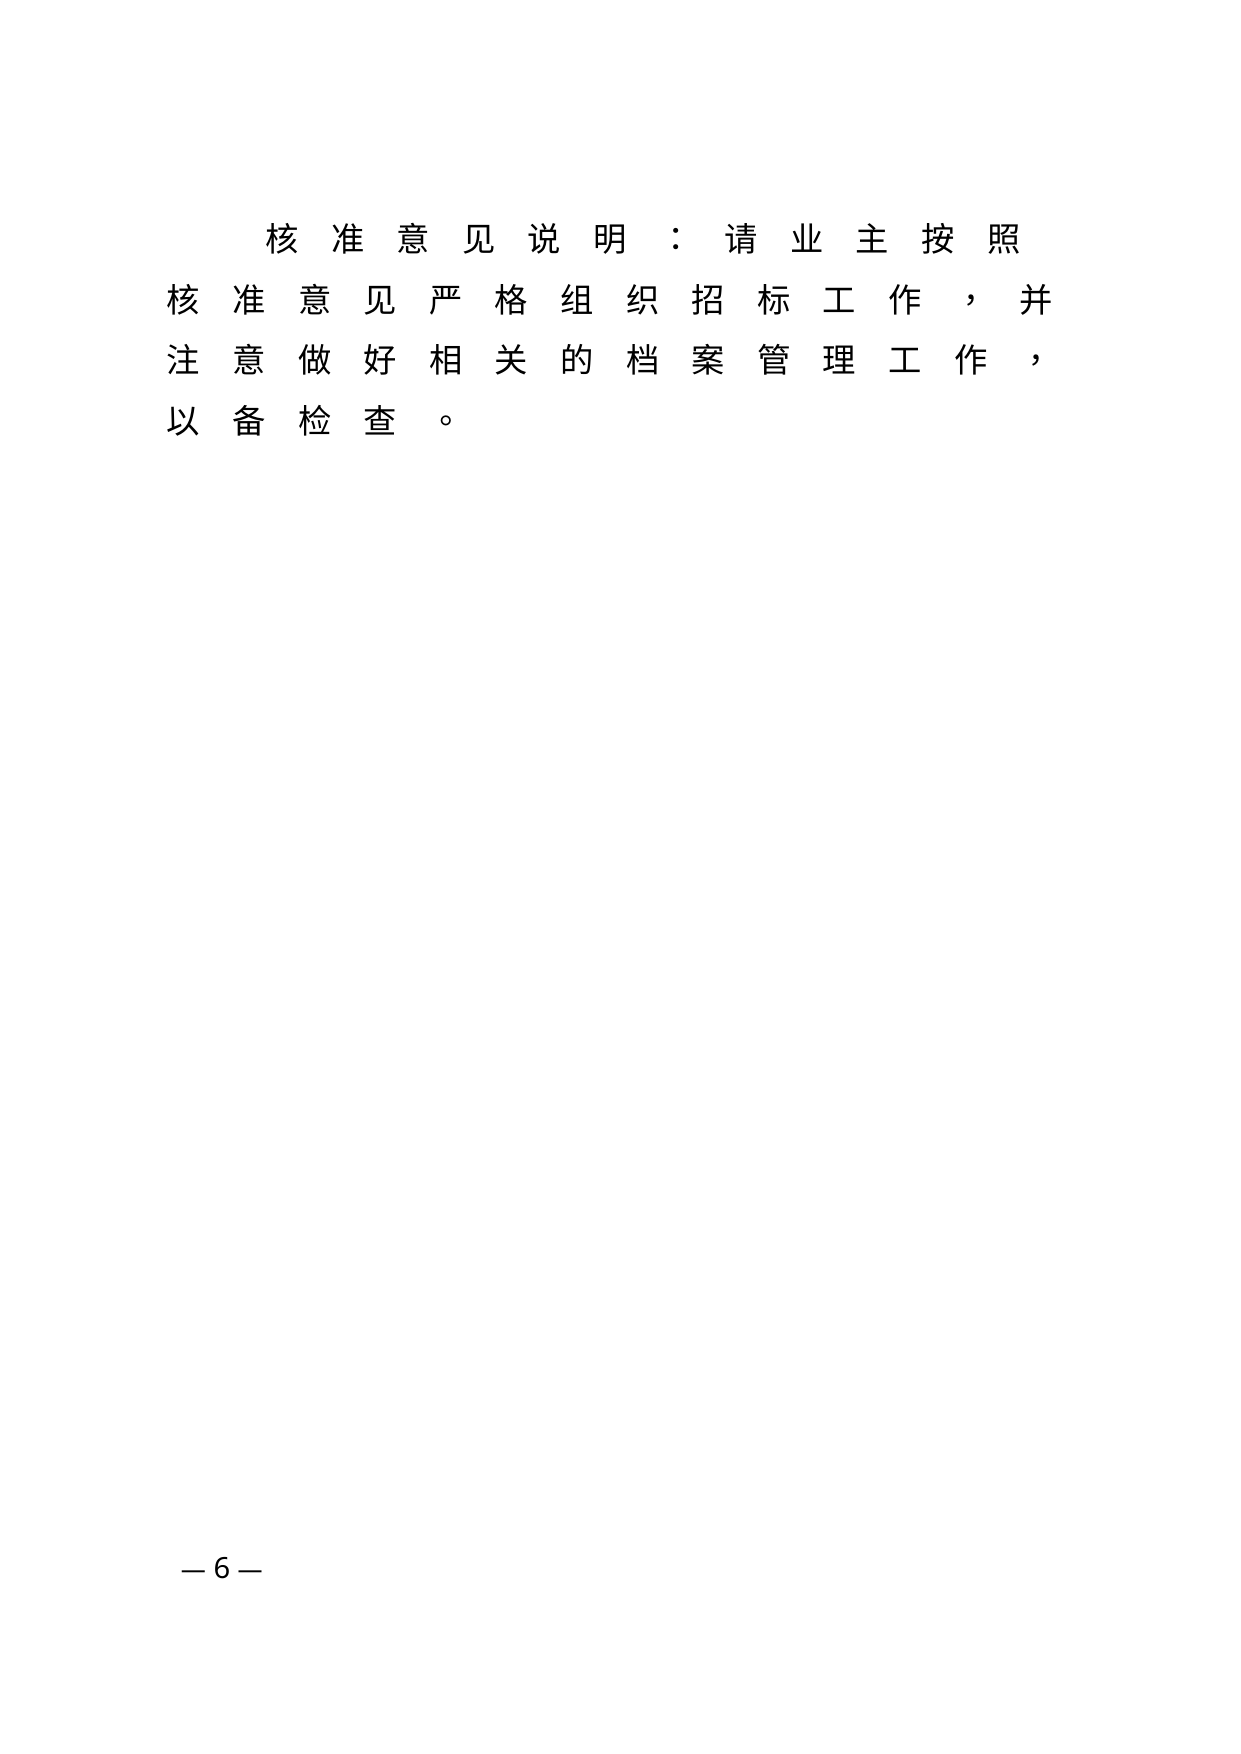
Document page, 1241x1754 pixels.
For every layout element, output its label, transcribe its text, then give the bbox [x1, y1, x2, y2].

text 核准意见说明：请业主按照核准意见严格组织招标工作，并注意做好相关的档案管理工作，以备检查。 [167, 208, 1085, 451]
